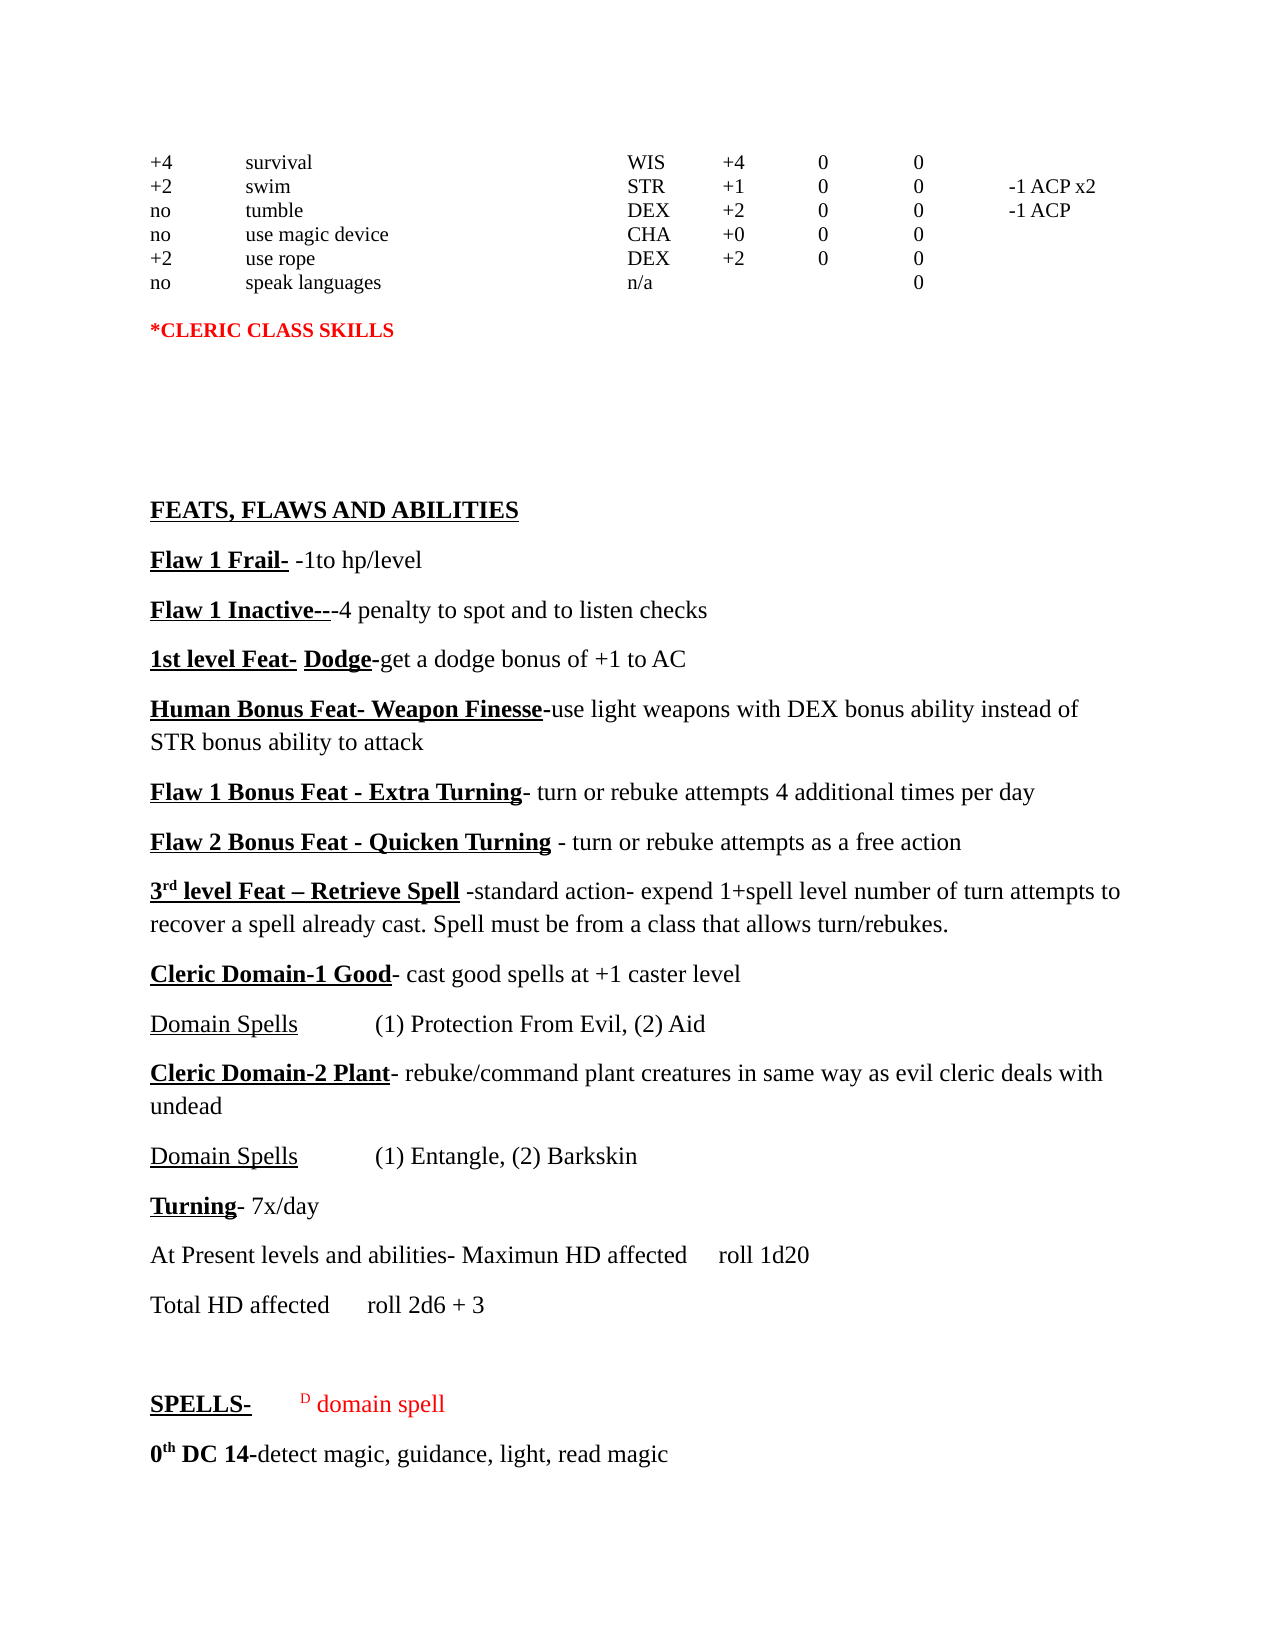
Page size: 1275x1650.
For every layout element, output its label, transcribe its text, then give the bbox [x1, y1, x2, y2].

text +4 survival WIS +4 0 0 [150, 150, 1125, 174]
text Flaw 1 Bonus Feat - Extra Turning- turn or rebuke attempts 4 additional times per day [150, 777, 1125, 806]
text Domain Spells (1) Entangle, (2) Barkskin [150, 1141, 1125, 1170]
text 3rd level Feat – Retrieve Spell -standard action- expend 1+spell level number of turn attempts to recover a spell already cast. Spell must be from a class that allows turn/rebukes. [150, 876, 1125, 938]
text Cleric Domain-1 Good- cast good spells at +1 caster level [150, 959, 1125, 988]
text At Present levels and abilities- Maximun HD affected roll 1d20 [150, 1241, 1125, 1269]
text no speak languages n/a 0 [150, 270, 1125, 294]
text 0th DC 14-detect magic, guidance, light, read magic [150, 1439, 1125, 1468]
text Domain Spells (1) Protection From Evil, (2) Aid [150, 1009, 1125, 1037]
text no tumble DEX +2 0 0 -1 ACP [150, 198, 1125, 222]
text no use magic device CHA +0 0 0 [150, 222, 1125, 246]
text SPELLS- D domain spell [150, 1389, 1125, 1418]
text +2 swim STR +1 0 0 -1 ACP x2 [150, 174, 1125, 198]
text Flaw 1 Inactive---4 penalty to spot and to listen checks [150, 595, 1125, 624]
text Flaw 2 Bonus Feat - Quicken Turning - turn or rebuke attempts as a free action [150, 827, 1125, 855]
text FEATS, FLAWS AND ABILITIES [150, 496, 1125, 524]
text Human Bonus Feat- Weapon Finesse-use light weapons with DEX bonus ability instead of STR bonus ability to attack [150, 694, 1125, 756]
text +2 use rope DEX +2 0 0 [150, 246, 1125, 270]
text Total HD affected roll 2d6 + 3 [150, 1290, 1125, 1319]
text Turning- 7x/day [150, 1191, 1125, 1219]
text Cleric Domain-2 Plant- rebuke/command plant creatures in same way as evil cleric deals with undead [150, 1058, 1125, 1120]
text 1st level Feat- Dodge-get a dodge bonus of +1 to AC [150, 644, 1125, 673]
text Flaw 1 Frail- -1to hp/level [150, 545, 1125, 574]
text *CLERIC CLASS SKILLS [150, 318, 1125, 342]
